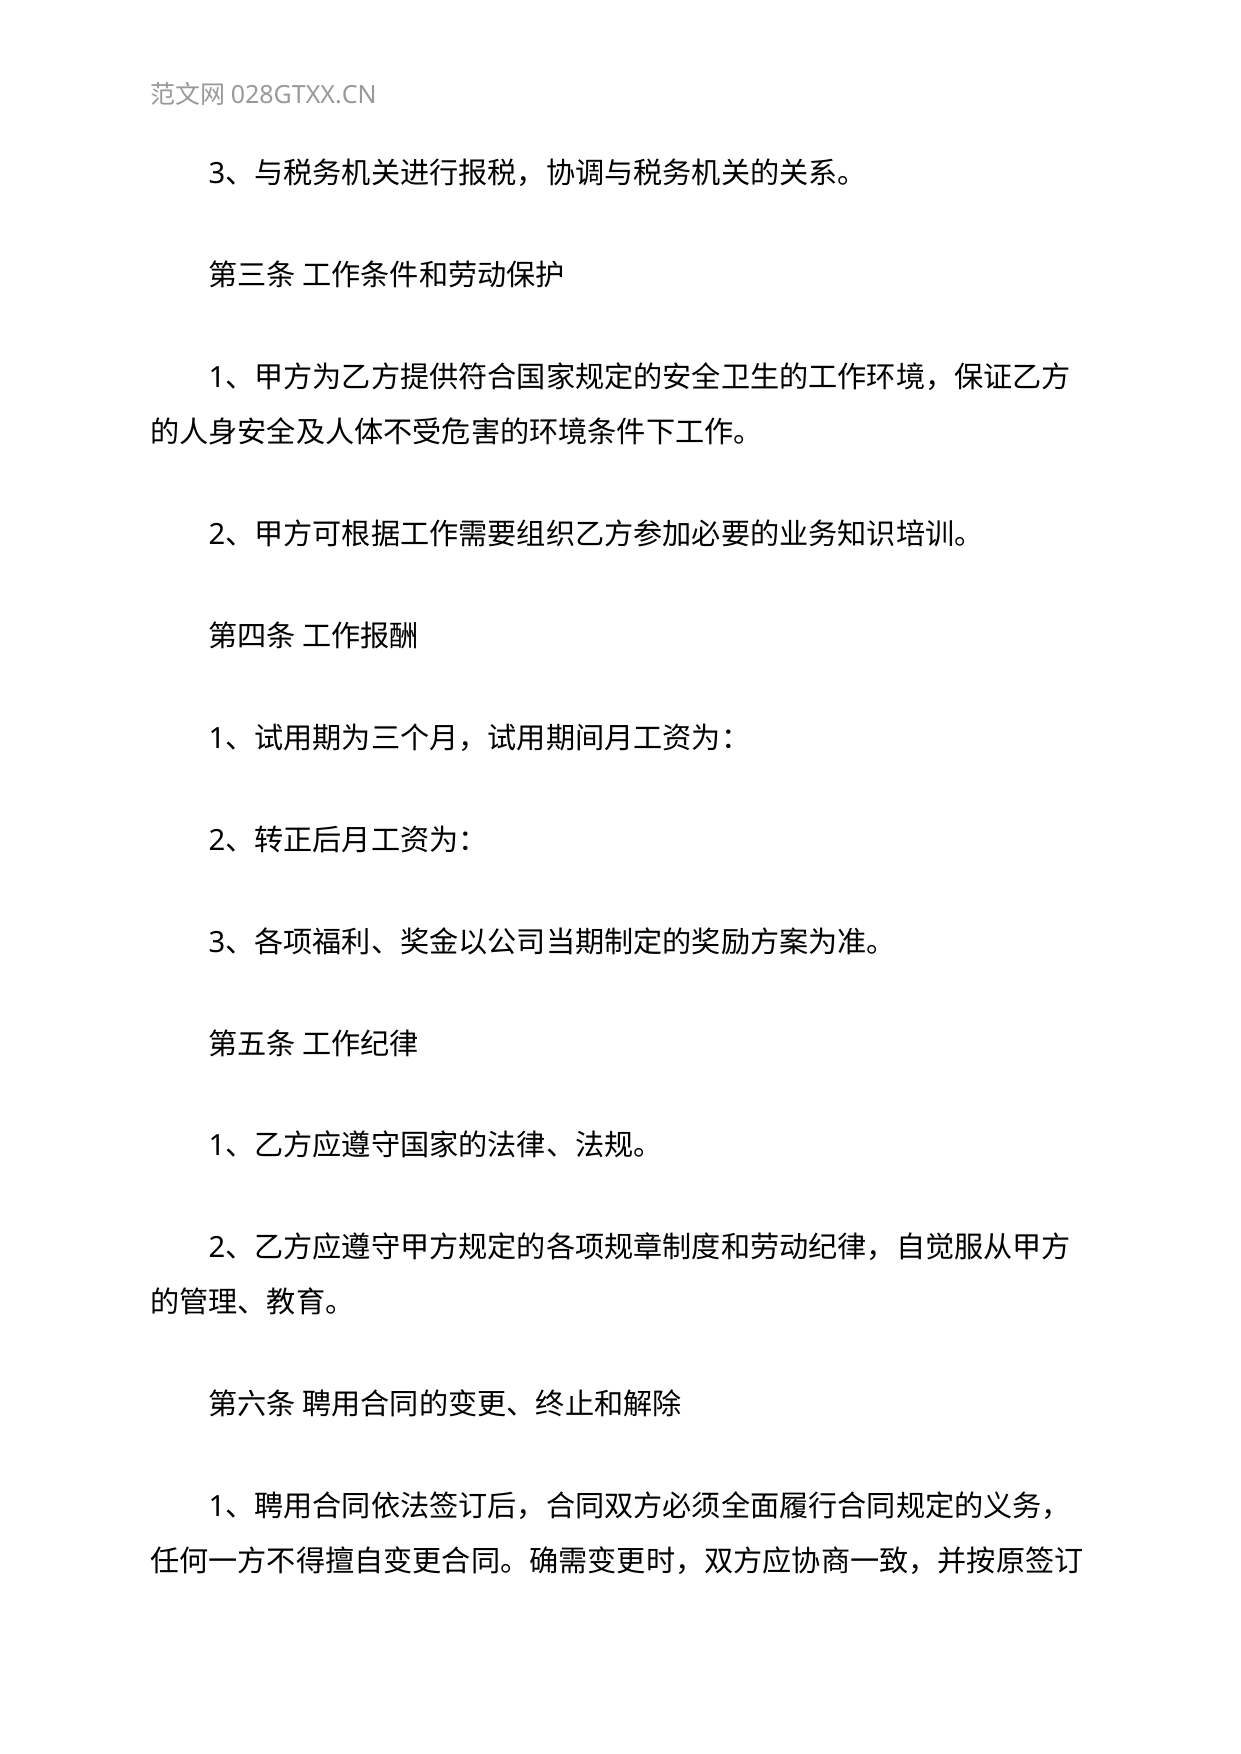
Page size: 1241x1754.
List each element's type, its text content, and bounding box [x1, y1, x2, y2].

text 2、乙方应遵守甲方规定的各项规章制度和劳动纪律，自觉服从甲方的管理、教育。 [150, 1224, 1090, 1321]
text 1、试用期为三个月，试用期间月工资为： [150, 714, 1090, 757]
text 2、甲方可根据工作需要组织乙方参加必要的业务知识培训。 [150, 511, 1090, 553]
text 第四条 工作报酬 [150, 612, 1090, 655]
text 第五条 工作纪律 [150, 1020, 1090, 1062]
text 第六条 聘用合同的变更、终止和解除 [150, 1381, 1090, 1423]
text 第三条 工作条件和劳动保护 [150, 252, 1090, 294]
text 1、甲方为乙方提供符合国家规定的安全卫生的工作环境，保证乙方的人身安全及人体不受危害的环境条件下工作。 [150, 354, 1090, 451]
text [150, 1482, 1090, 1580]
text 3、与税务机关进行报税，协调与税务机关的关系。 [150, 150, 1090, 192]
text 2、转正后月工资为： [150, 816, 1090, 859]
text 3、各项福利、奖金以公司当期制定的奖励方案为准。 [150, 918, 1090, 961]
text 1、乙方应遵守国家的法律、法规。 [150, 1122, 1090, 1164]
